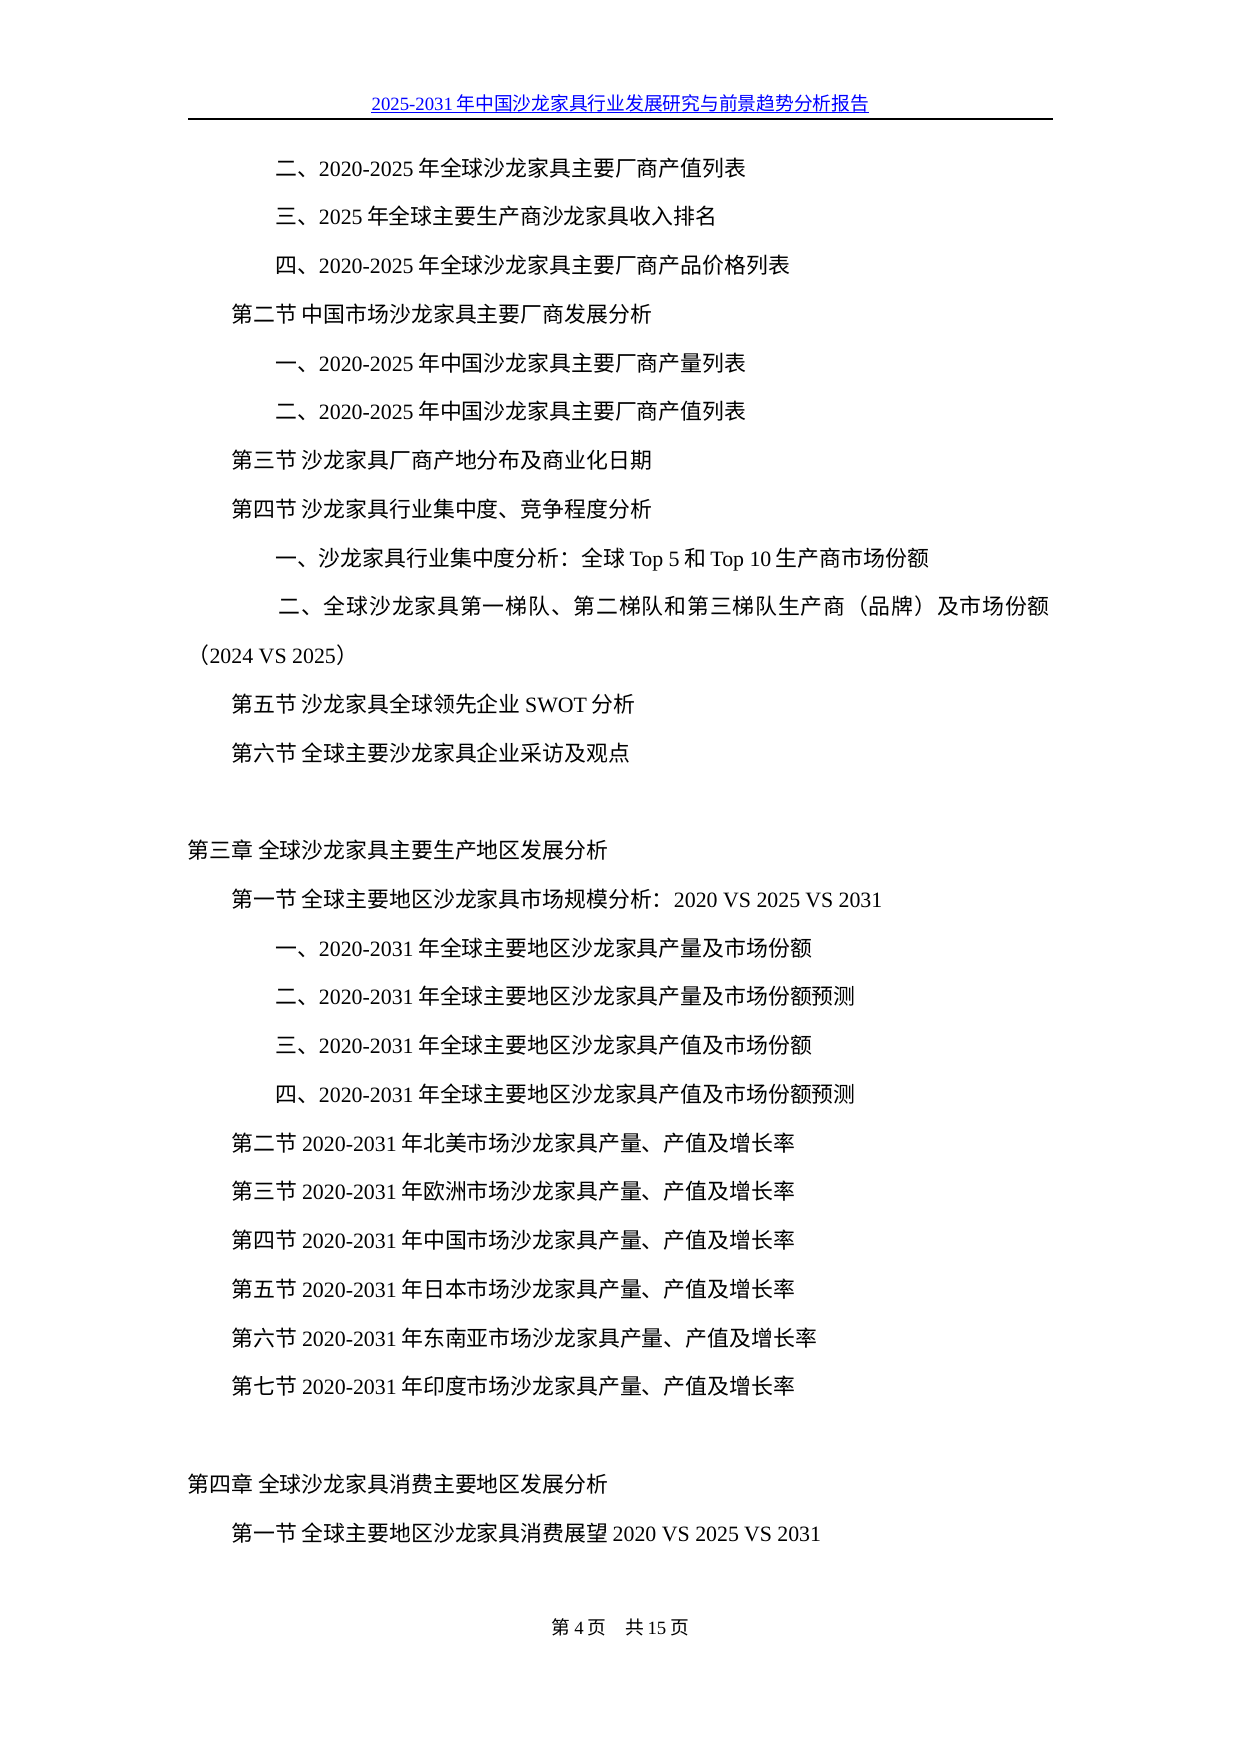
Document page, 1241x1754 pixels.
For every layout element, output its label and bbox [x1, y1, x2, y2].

text [187, 150, 1053, 1548]
